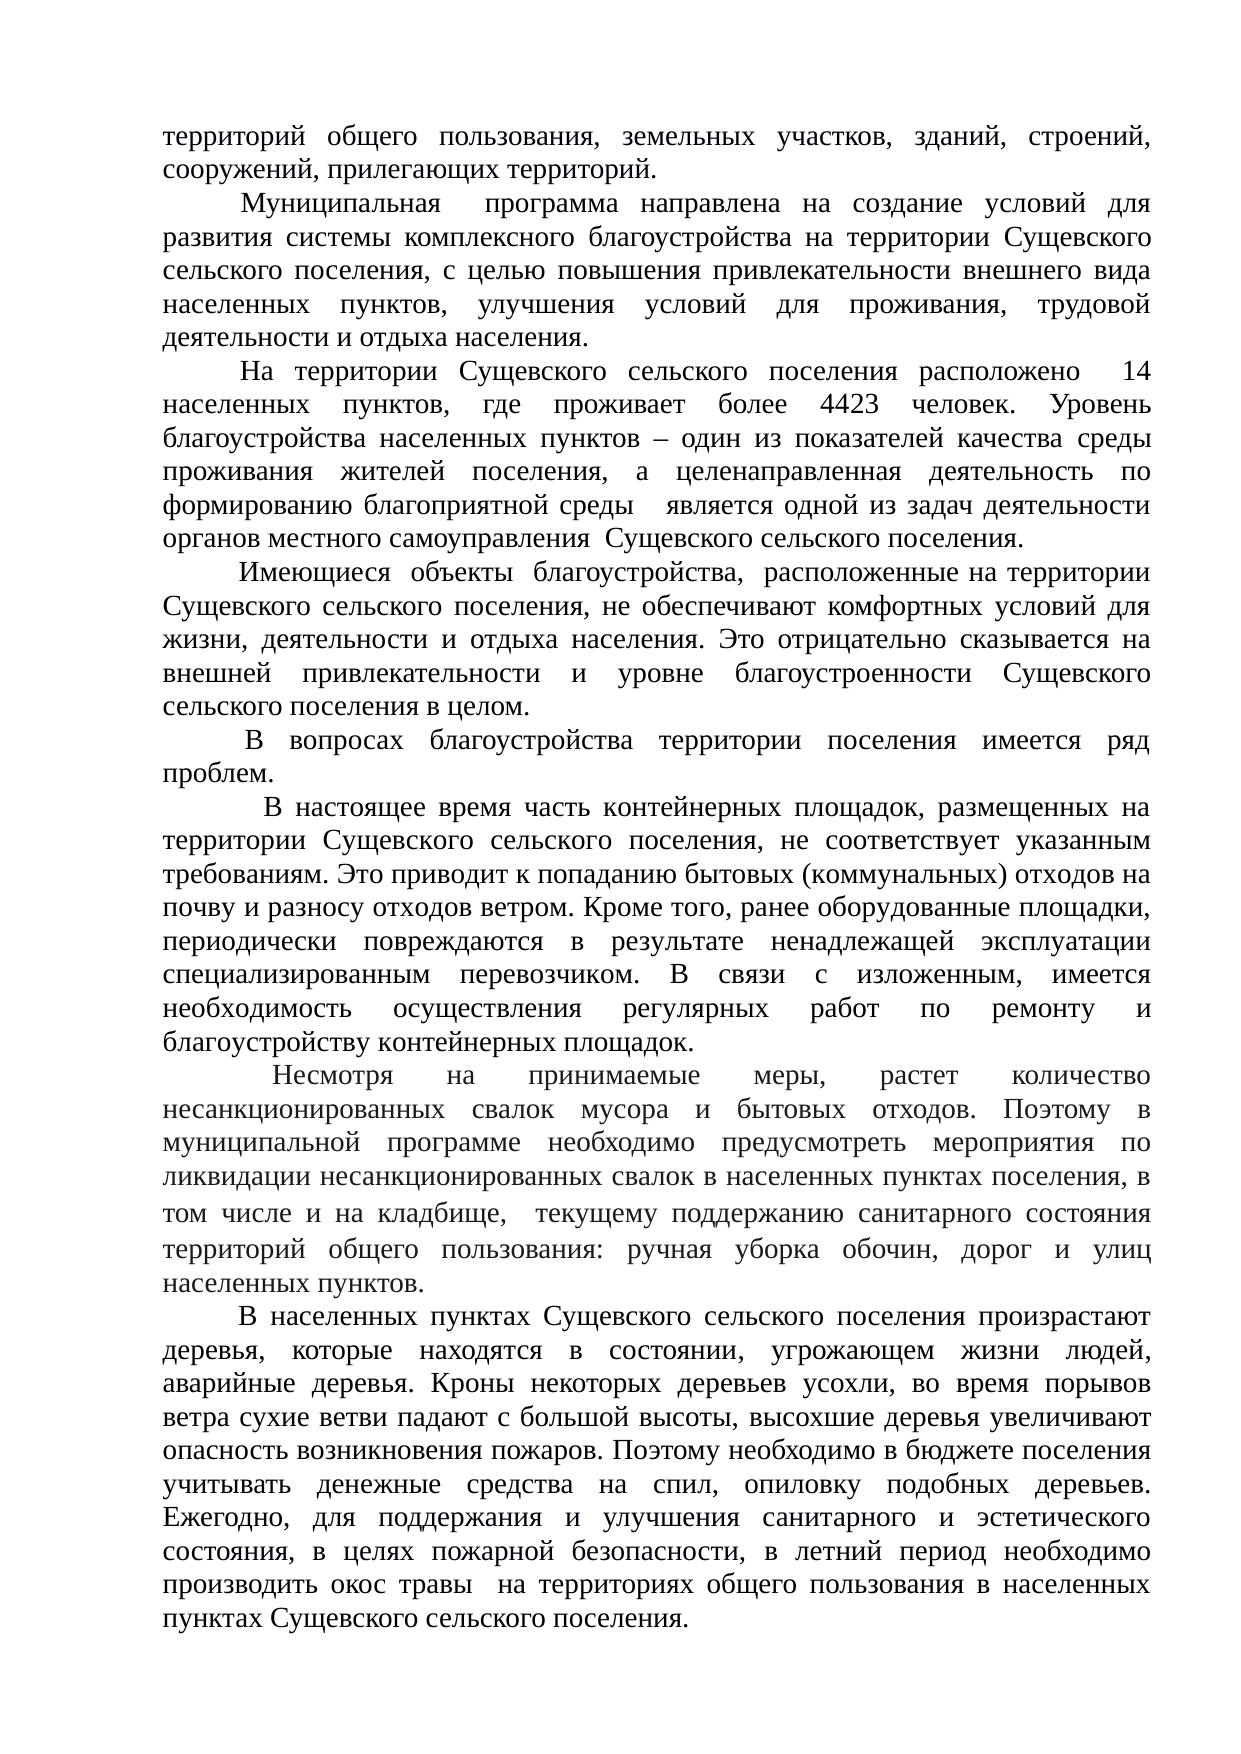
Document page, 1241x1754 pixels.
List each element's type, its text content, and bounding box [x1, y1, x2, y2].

text Имеющиеся объекты благоустройства, расположенные на территории Сущевского сельского поселения, не обеспечивают комфортных условий для жизни, деятельности и отдыха населения. Это отрицательно сказывается на внешней привлекательности и уровне благоустроенности Сущевского сельского поселения в целом. [162, 554, 1152, 722]
text Несмотря на принимаемые меры, растет количество несанкционированных свалок мусора и бытовых отходов. Поэтому в муниципальной программе необходимо предусмотреть мероприятия по ликвидации несанкционированных свалок в населенных пунктах поселения, в том числе и на кладбище, текущему поддержанию санитарного состояния территорий общего пользования: ручная уборка обочин, дорог и улиц населенных пунктов. [162, 1057, 1152, 1298]
text В настоящее время часть контейнерных площадок, размещенных на территории Сущевского сельского поселения, не соответствует указанным требованиям. Это приводит к попаданию бытовых (коммунальных) отходов на почву и разносу отходов ветром. Кроме того, ранее оборудованные площадки, периодически повреждаются в результате ненадлежащей эксплуатации специализированным перевозчиком. В связи с изложенным, имеется необходимость осуществления регулярных работ по ремонту и благоустройству контейнерных площадок. [162, 789, 1152, 1057]
text В населенных пунктах Сущевского сельского поселения произрастают деревья, которые находятся в состоянии, угрожающем жизни людей, аварийные деревья. Кроны некоторых деревьев усохли, во время порывов ветра сухие ветви падают с большой высоты, высохшие деревья увеличивают опасность возникновения пожаров. Поэтому необходимо в бюджете поселения учитывать денежные средства на спил, опиловку подобных деревьев. Ежегодно, для поддержания и улучшения санитарного и эстетического состояния, в целях пожарной безопасности, в летний период необходимо производить окос травы на территориях общего пользования в населенных пунктах Сущевского сельского поселения. [162, 1298, 1152, 1634]
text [162, 118, 1152, 185]
text В вопросах благоустройства территории поселения имеется ряд проблем. [162, 722, 1152, 789]
text Муниципальная программа направлена на создание условий для развития системы комплексного благоустройства на территории Сущевского сельского поселения, с целью повышения привлекательности внешнего вида населенных пунктов, улучшения условий для проживания, трудовой деятельности и отдыха населения. [162, 185, 1152, 353]
text На территории Сущевского сельского поселения расположено 14 населенных пунктов, где проживает более 4423 человек. Уровень благоустройства населенных пунктов – один из показателей качества среды проживания жителей поселения, а целенаправленная деятельность по формированию благоприятной среды является одной из задач деятельности органов местного самоуправления Сущевского сельского поселения. [162, 353, 1152, 554]
